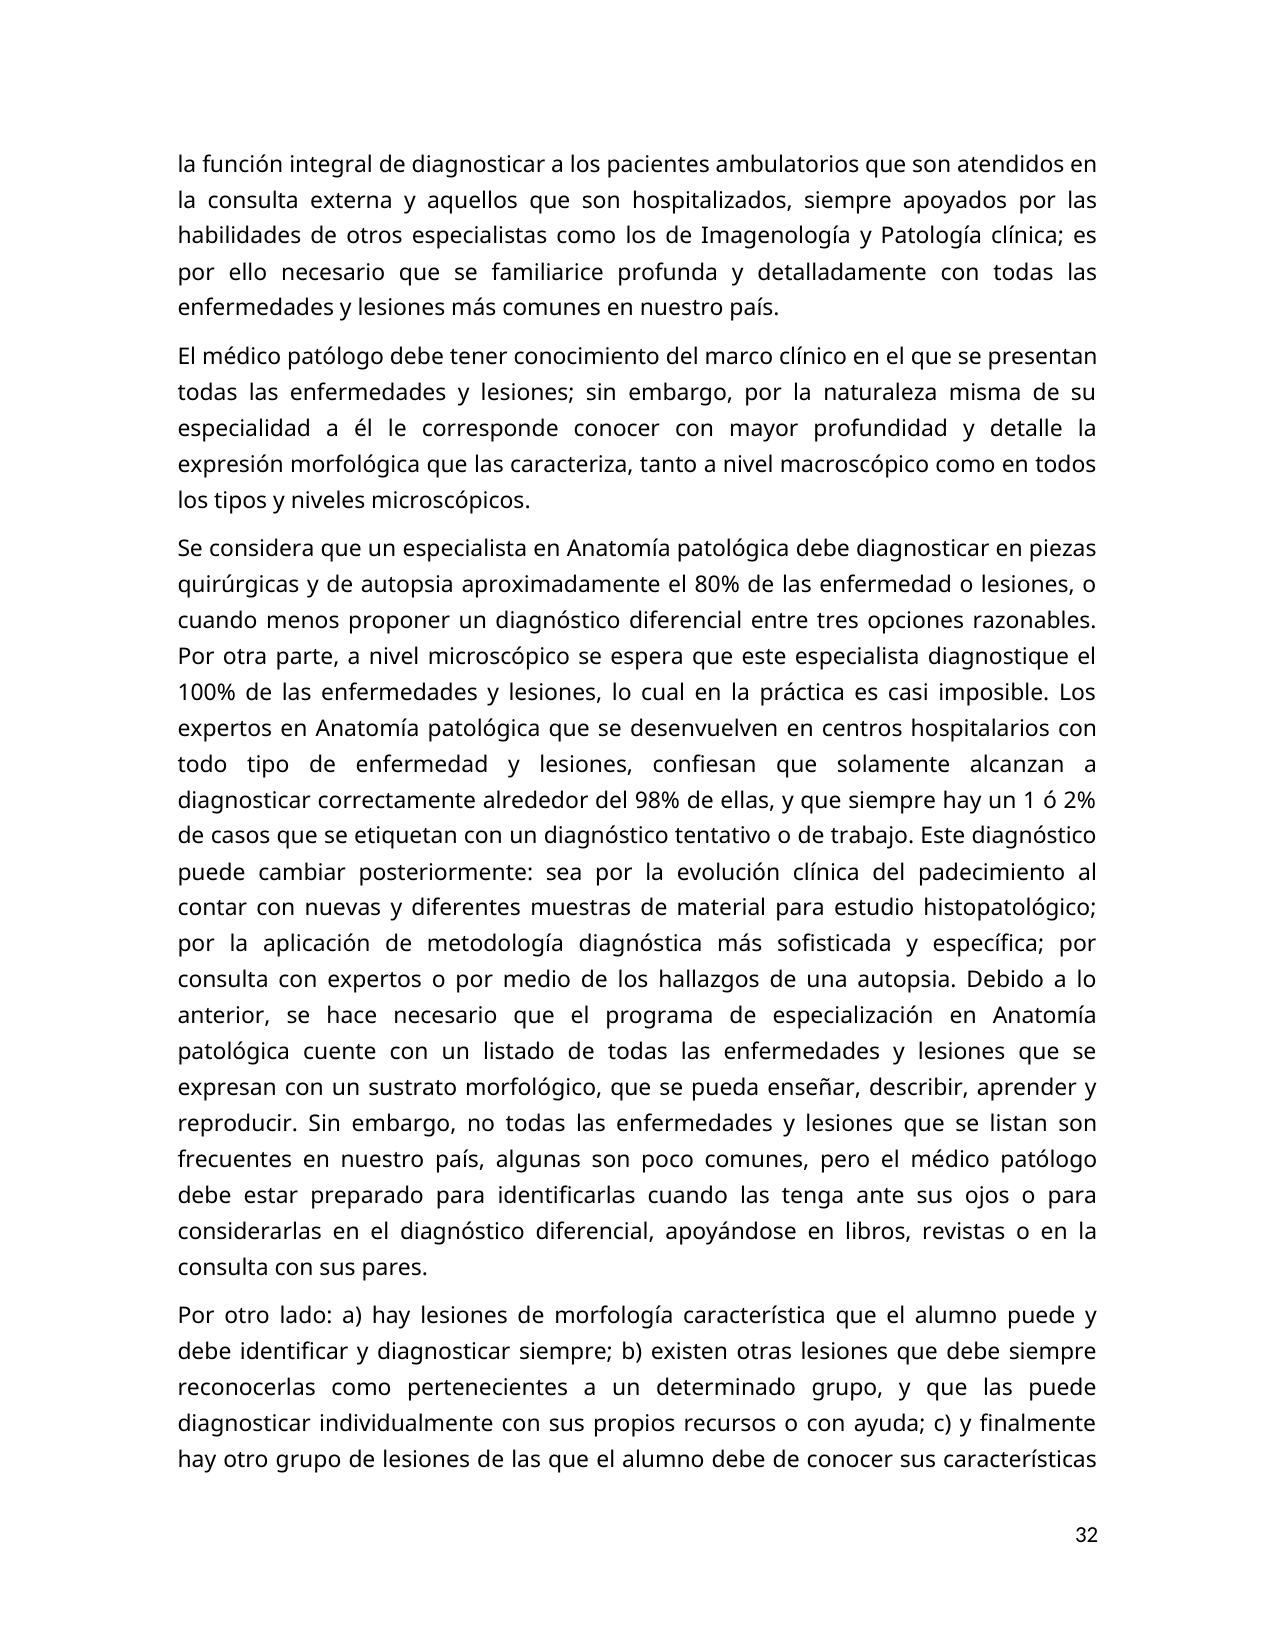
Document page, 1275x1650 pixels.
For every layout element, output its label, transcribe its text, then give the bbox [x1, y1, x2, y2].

text El médico patólogo debe tener conocimiento del marco clínico en el que se presentan todas las enfermedades y lesiones; sin embargo, por la naturaleza misma de su especialidad a él le corresponde conocer con mayor profundidad y detalle la expresión morfológica que las caracteriza, tanto a nivel macroscópico como en todos los tipos y niveles microscópicos. [177, 340, 1098, 515]
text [177, 148, 1098, 323]
text Se considera que un especialista en Anatomía patológica debe diagnosticar en piezas quirúrgicas y de autopsia aproximadamente el 80% de las enfermedad o lesiones, o cuando menos proponer un diagnóstico diferencial entre tres opciones razonables. Por otra parte, a nivel microscópico se espera que este especialista diagnostique el 100% de las enfermedades y lesiones, lo cual en la práctica es casi imposible. Los expertos en Anatomía patológica que se desenvuelven en centros hospitalarios con todo tipo de enfermedad y lesiones, confiesan que solamente alcanzan a diagnosticar correctamente alrededor del 98% de ellas, y que siempre hay un 1 ó 2% de casos que se etiquetan con un diagnóstico tentativo o de trabajo. Este diagnóstico puede cambiar posteriormente: sea por la evolución clínica del padecimiento al contar con nuevas y diferentes muestras de material para estudio histopatológico; por la aplicación de metodología diagnóstica más sofisticada y específica; por consulta con expertos o por medio de los hallazgos de una autopsia. Debido a lo anterior, se hace necesario que el programa de especialización en Anatomía patológica cuente con un listado de todas las enfermedades y lesiones que se expresan con un sustrato morfológico, que se pueda enseñar, describir, aprender y reproducir. Sin embargo, no todas las enfermedades y lesiones que se listan son frecuentes en nuestro país, algunas son poco comunes, pero el médico patólogo debe estar preparado para identificarlas cuando las tenga ante sus ojos o para considerarlas en el diagnóstico diferencial, apoyándose en libros, revistas o en la consulta con sus pares. [177, 532, 1098, 1282]
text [177, 1299, 1098, 1474]
